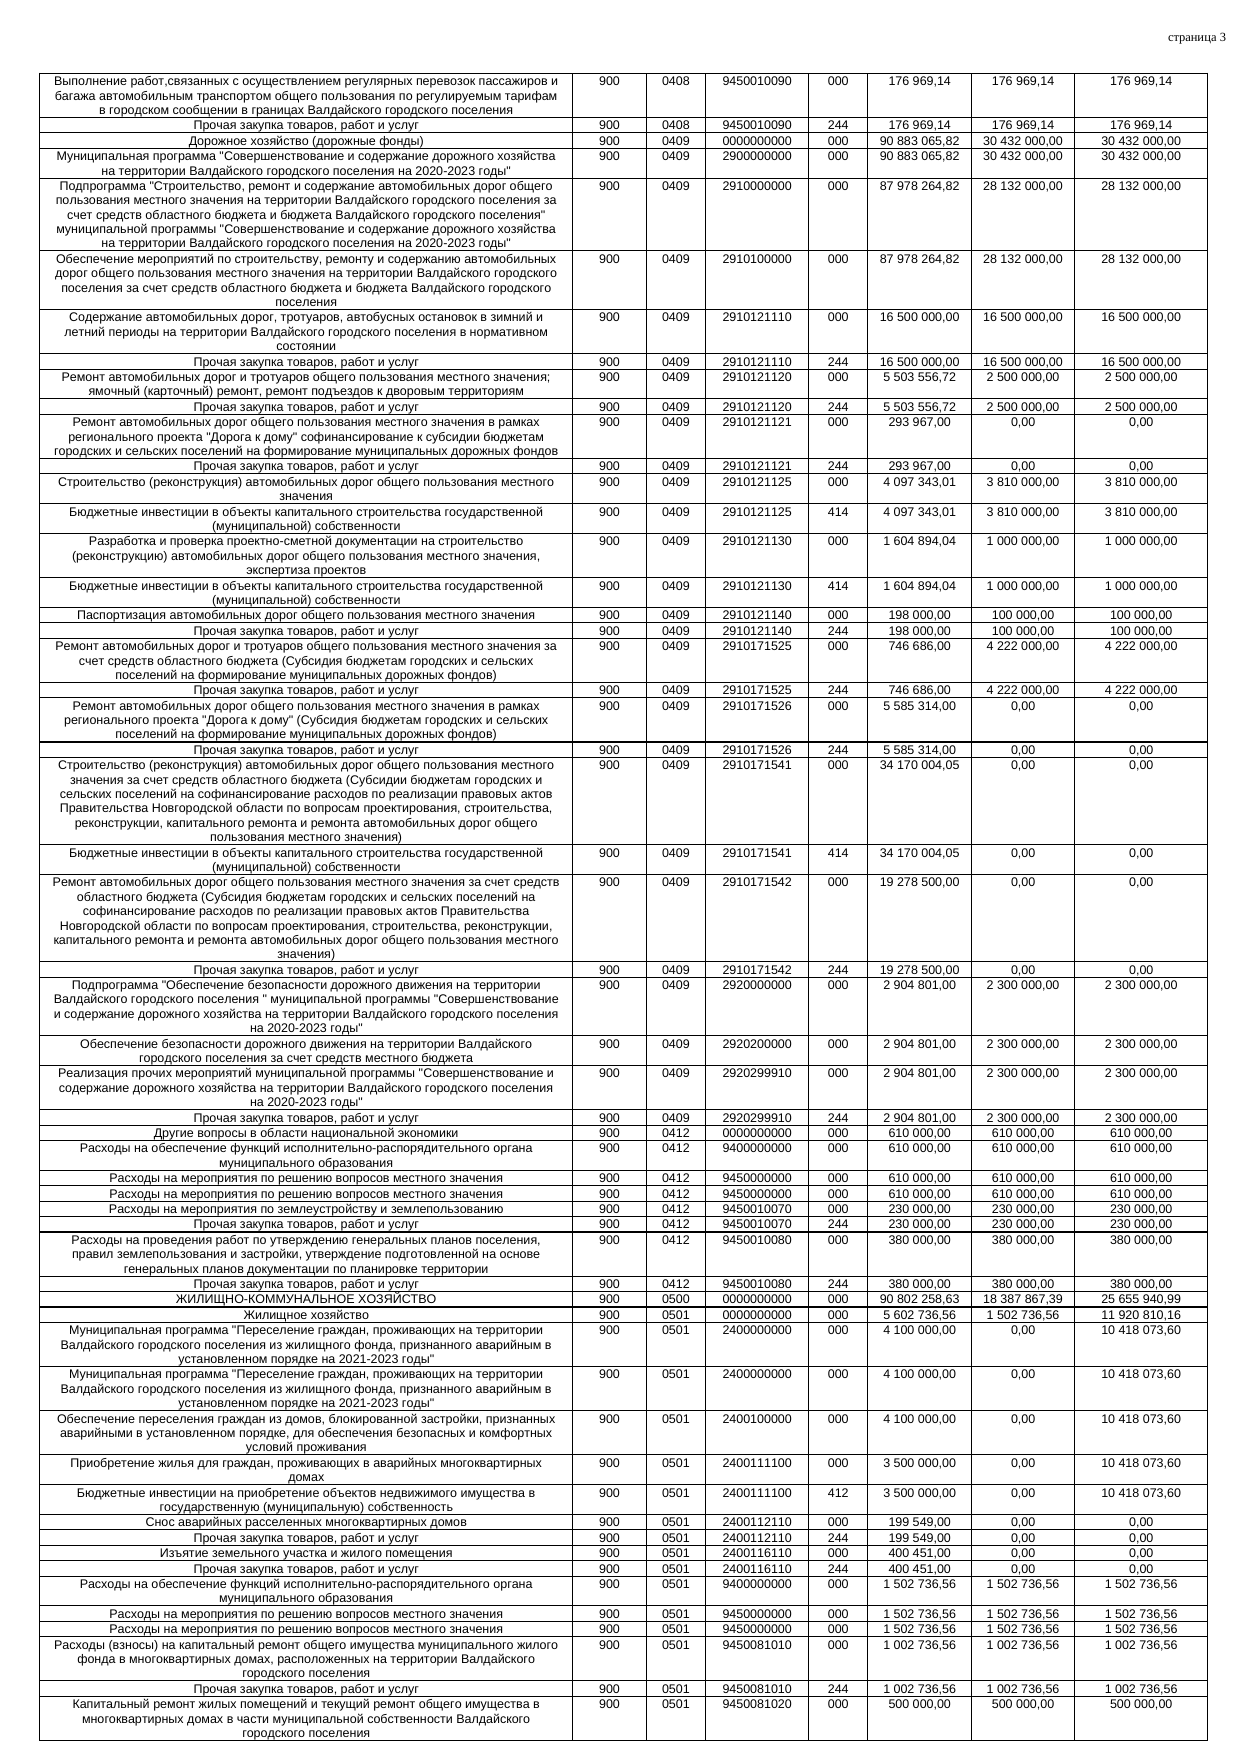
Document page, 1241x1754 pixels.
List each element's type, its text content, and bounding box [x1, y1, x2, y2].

table_cell 900 [573, 1126, 646, 1140]
table_cell 0501 [647, 1622, 705, 1636]
table_cell 0000000000 [706, 1292, 808, 1306]
table_cell 0409 [647, 179, 705, 250]
table_cell 0409 [647, 415, 705, 458]
table_cell 0,00 [972, 845, 1074, 874]
table_cell 16 500 000,00 [972, 354, 1074, 368]
table_cell 900 [573, 74, 646, 117]
table_cell 000 [809, 534, 867, 577]
table_cell 0409 [647, 1110, 705, 1124]
table_cell 230 000,00 [868, 1202, 971, 1216]
table_cell 2 904 801,00 [868, 1110, 971, 1124]
table_cell 2 300 000,00 [1075, 978, 1207, 1035]
table_cell 900 [573, 534, 646, 577]
table_cell 2 300 000,00 [972, 1066, 1074, 1109]
table_cell 0409 [647, 639, 705, 682]
table_cell Прочая закупка товаров, работ и услуг [40, 399, 572, 414]
table_cell 900 [573, 1308, 646, 1322]
table_cell 900 [573, 474, 646, 503]
table_cell Бюджетные инвестиции в объекты капитального строительства государственной (муниципальной) собственности [40, 845, 572, 874]
table_cell 1 000 000,00 [972, 578, 1074, 607]
table_cell 30 432 000,00 [972, 149, 1074, 177]
table_cell 0409 [647, 474, 705, 503]
table_cell 198 000,00 [868, 623, 971, 638]
table_cell 4 222 000,00 [1075, 683, 1207, 697]
table_cell 0412 [647, 1171, 705, 1185]
table_cell 5 602 736,56 [868, 1308, 971, 1322]
table_cell 0409 [647, 578, 705, 607]
table_cell 0501 [647, 1697, 705, 1740]
table_cell 199 549,00 [868, 1515, 971, 1529]
table_cell 198 000,00 [868, 608, 971, 622]
table_cell 0501 [647, 1606, 705, 1621]
table_cell 380 000,00 [972, 1277, 1074, 1291]
table_cell 293 967,00 [868, 415, 971, 458]
table_cell 0,00 [1075, 875, 1207, 961]
table_cell 900 [573, 399, 646, 414]
table_cell Строительство (реконструкция) автомобильных дорог общего пользования местного значения [40, 474, 572, 503]
table_cell Расходы (взносы) на капитальный ремонт общего имущества муниципального жилого фонда в многоквартирных домах, расположенных на территории Валдайского городского поселения [40, 1637, 572, 1680]
table_cell 500 000,00 [972, 1697, 1074, 1740]
table_cell 2910121120 [706, 370, 808, 398]
table_cell 0,00 [972, 743, 1074, 757]
table_cell 0409 [647, 133, 705, 148]
table_cell 380 000,00 [1075, 1233, 1207, 1276]
table_cell 0,00 [972, 758, 1074, 844]
table_cell 000 [809, 1367, 867, 1410]
table_cell 0409 [647, 978, 705, 1035]
table_cell 30 432 000,00 [1075, 149, 1207, 177]
table_cell 900 [573, 1561, 646, 1576]
table_cell 2910121140 [706, 623, 808, 638]
table_cell 5 585 314,00 [868, 698, 971, 741]
table_cell 000 [809, 133, 867, 148]
table_cell 244 [809, 1110, 867, 1124]
table_cell 2400100000 [706, 1411, 808, 1454]
table_cell 610 000,00 [1075, 1171, 1207, 1185]
table_cell 244 [809, 1561, 867, 1576]
table_cell 2 904 801,00 [868, 1036, 971, 1065]
table_cell 2400111100 [706, 1485, 808, 1514]
table_cell 000 [809, 1546, 867, 1560]
table_cell 900 [573, 1066, 646, 1109]
table_cell 1 000 000,00 [972, 534, 1074, 577]
table_cell Муниципальная программа "Переселение граждан, проживающих на территории Валдайского городского поселения из жилищного фонда, признанного аварийным в установленном порядке на 2021-2023 годы" [40, 1323, 572, 1366]
table_cell 0409 [647, 504, 705, 533]
table_cell 2910121110 [706, 354, 808, 368]
table_cell 900 [573, 504, 646, 533]
table_cell 3 500 000,00 [868, 1485, 971, 1514]
table_cell 4 100 000,00 [868, 1411, 971, 1454]
table_cell 0501 [647, 1323, 705, 1366]
table_cell 30 432 000,00 [1075, 133, 1207, 148]
table_cell Муниципальная программа "Переселение граждан, проживающих на территории Валдайского городского поселения из жилищного фонда, признанного аварийным в установленном порядке на 2021-2023 годы" [40, 1367, 572, 1410]
table_cell 16 500 000,00 [1075, 354, 1207, 368]
table_cell 0,00 [972, 875, 1074, 961]
table_cell 000 [809, 1202, 867, 1216]
table_cell 176 969,14 [1075, 118, 1207, 132]
table_cell 500 000,00 [868, 1697, 971, 1740]
table_cell Дорожное хозяйство (дорожные фонды) [40, 133, 572, 148]
table_cell Прочая закупка товаров, работ и услуг [40, 354, 572, 368]
table_cell ЖИЛИЩНО-КОММУНАЛЬНОЕ ХОЗЯЙСТВО [40, 1292, 572, 1306]
table_cell 000 [809, 1622, 867, 1636]
table_cell 2 300 000,00 [1075, 1110, 1207, 1124]
table_cell 2910121121 [706, 459, 808, 473]
table_cell 900 [573, 1186, 646, 1201]
table_cell 90 802 258,63 [868, 1292, 971, 1306]
table_cell 900 [573, 1530, 646, 1545]
table_cell Изъятие земельного участка и жилого помещения [40, 1546, 572, 1560]
table_cell 746 686,00 [868, 639, 971, 682]
table_cell Ремонт автомобильных дорог общего пользования местного значения за счет средств областного бюджета (Субсидия бюджетам городских и сельских поселений на софинансирование расходов по реализации правовых актов Правительства Новгородской области по вопросам проектирования, строительства, реконструкции, капитального ремонта и ремонта автомобильных дорог общего пользования местного значения) [40, 875, 572, 961]
table_cell 244 [809, 1530, 867, 1545]
table_cell 244 [809, 683, 867, 697]
table_cell 900 [573, 608, 646, 622]
table_cell 9450010070 [706, 1217, 808, 1231]
table_cell 1 502 736,56 [1075, 1577, 1207, 1605]
table_cell 610 000,00 [972, 1186, 1074, 1201]
table_cell 610 000,00 [868, 1186, 971, 1201]
table_cell 2 300 000,00 [1075, 1066, 1207, 1109]
table_cell Расходы на мероприятия по решению вопросов местного значения [40, 1171, 572, 1185]
table_cell 34 170 004,05 [868, 845, 971, 874]
table_cell 900 [573, 1217, 646, 1231]
table_cell 10 418 073,60 [1075, 1411, 1207, 1454]
table_cell 610 000,00 [972, 1126, 1074, 1140]
table_cell 900 [573, 845, 646, 874]
table_cell 0000000000 [706, 1308, 808, 1322]
table_cell 2 300 000,00 [972, 1036, 1074, 1065]
table_cell 2 300 000,00 [972, 978, 1074, 1035]
table_cell Ремонт автомобильных дорог общего пользования местного значения в рамках регионального проекта "Дорога к дому" софинансирование к субсидии бюджетам городских и сельских поселений на формирование муниципальных дорожных фондов [40, 415, 572, 458]
table_cell 900 [573, 179, 646, 250]
table_cell 0501 [647, 1367, 705, 1410]
table_cell 0,00 [972, 415, 1074, 458]
table_cell 3 810 000,00 [1075, 504, 1207, 533]
table_cell 3 810 000,00 [1075, 474, 1207, 503]
table_cell Прочая закупка товаров, работ и услуг [40, 459, 572, 473]
table_cell 2910171541 [706, 845, 808, 874]
table_cell 100 000,00 [1075, 623, 1207, 638]
table_cell 000 [809, 608, 867, 622]
table_cell 2910171526 [706, 698, 808, 741]
table_cell 0412 [647, 1141, 705, 1170]
table_cell 9450000000 [706, 1622, 808, 1636]
table_cell 34 170 004,05 [868, 758, 971, 844]
table_cell 000 [809, 370, 867, 398]
table_cell 900 [573, 1277, 646, 1291]
table_cell 900 [573, 978, 646, 1035]
table_cell 2400116110 [706, 1546, 808, 1560]
table_cell Обеспечение безопасности дорожного движения на территории Валдайского городского поселения за счет средств местного бюджета [40, 1036, 572, 1065]
table_cell 900 [573, 639, 646, 682]
table_cell 1 604 894,04 [868, 578, 971, 607]
table_cell 3 810 000,00 [972, 504, 1074, 533]
table_cell Расходы на мероприятия по землеустройству и землепользованию [40, 1202, 572, 1216]
table_cell Снос аварийных расселенных многоквартирных домов [40, 1515, 572, 1529]
table_cell 000 [809, 474, 867, 503]
table_cell Капитальный ремонт жилых помещений и текущий ремонт общего имущества в многоквартирных домах в части муниципальной собственности Валдайского городского поселения [40, 1697, 572, 1740]
table_cell 2 300 000,00 [972, 1110, 1074, 1124]
table_cell 244 [809, 1277, 867, 1291]
table_cell 2910121120 [706, 399, 808, 414]
table_cell 244 [809, 1681, 867, 1696]
table_cell 0412 [647, 1233, 705, 1276]
table_cell 2910100000 [706, 251, 808, 309]
table_cell 900 [573, 1110, 646, 1124]
table_cell 0409 [647, 370, 705, 398]
table_cell 16 500 000,00 [972, 310, 1074, 353]
table_cell 2920299910 [706, 1066, 808, 1109]
table_cell 0501 [647, 1681, 705, 1696]
table_cell 000 [809, 310, 867, 353]
table_cell 0,00 [972, 698, 1074, 741]
table_cell 0501 [647, 1515, 705, 1529]
table_cell 000 [809, 1411, 867, 1454]
table_cell 000 [809, 1186, 867, 1201]
table_cell 900 [573, 149, 646, 177]
table_cell 0409 [647, 1066, 705, 1109]
table_cell 244 [809, 623, 867, 638]
table_cell 2 500 000,00 [972, 370, 1074, 398]
table_cell 000 [809, 1308, 867, 1322]
table_cell 2920000000 [706, 978, 808, 1035]
table_cell 900 [573, 1141, 646, 1170]
table_cell 244 [809, 1217, 867, 1231]
table_cell 900 [573, 683, 646, 697]
table_cell 90 883 065,82 [868, 149, 971, 177]
table_cell 000 [809, 1455, 867, 1484]
table_cell 244 [809, 399, 867, 414]
table_cell 0,00 [1075, 1530, 1207, 1545]
table_cell 900 [573, 1606, 646, 1621]
table_cell 5 585 314,00 [868, 743, 971, 757]
table_cell 176 969,14 [868, 118, 971, 132]
table_cell 1 000 000,00 [1075, 578, 1207, 607]
table_cell 900 [573, 1367, 646, 1410]
table_cell 2910121130 [706, 534, 808, 577]
table_cell 000 [809, 1577, 867, 1605]
table_cell 0409 [647, 399, 705, 414]
table_cell 176 969,14 [972, 74, 1074, 117]
table_cell 5 503 556,72 [868, 399, 971, 414]
table_cell 10 418 073,60 [1075, 1455, 1207, 1484]
table_cell 000 [809, 758, 867, 844]
table_cell 2920299910 [706, 1110, 808, 1124]
table_cell 4 100 000,00 [868, 1323, 971, 1366]
table_cell 0,00 [1075, 415, 1207, 458]
table_cell Ремонт автомобильных дорог общего пользования местного значения в рамках регионального проекта "Дорога к дому" (Субсидия бюджетам городских и сельских поселений на формирование муниципальных дорожных фондов) [40, 698, 572, 741]
table_cell 244 [809, 118, 867, 132]
table_cell 9450010090 [706, 74, 808, 117]
table_cell 414 [809, 504, 867, 533]
table_cell 19 278 500,00 [868, 962, 971, 977]
table_cell 4 097 343,01 [868, 504, 971, 533]
table_cell 1 604 894,04 [868, 534, 971, 577]
table_cell 2910171542 [706, 962, 808, 977]
table_cell Расходы на мероприятия по решению вопросов местного значения [40, 1606, 572, 1621]
table_cell 0409 [647, 459, 705, 473]
table_cell 28 132 000,00 [972, 179, 1074, 250]
table_cell 1 502 736,56 [972, 1622, 1074, 1636]
table_cell 1 502 736,56 [868, 1622, 971, 1636]
table_cell 414 [809, 578, 867, 607]
table_cell 2910121121 [706, 415, 808, 458]
table_cell 0,00 [972, 1411, 1074, 1454]
table_cell 610 000,00 [1075, 1186, 1207, 1201]
table_cell 610 000,00 [1075, 1141, 1207, 1170]
table_cell 000 [809, 179, 867, 250]
table_cell 2 500 000,00 [972, 399, 1074, 414]
table_cell 0409 [647, 698, 705, 741]
table_cell 0409 [647, 354, 705, 368]
table_cell 0,00 [1075, 698, 1207, 741]
table_cell 293 967,00 [868, 459, 971, 473]
table_cell 1 502 736,56 [1075, 1606, 1207, 1621]
table_cell 000 [809, 1697, 867, 1740]
table_cell 16 500 000,00 [868, 354, 971, 368]
table_cell 900 [573, 623, 646, 638]
table_cell 244 [809, 743, 867, 757]
table_cell 000 [809, 1323, 867, 1366]
table_cell 0,00 [1075, 1561, 1207, 1576]
table_cell 1 002 736,56 [868, 1637, 971, 1680]
table_cell 0409 [647, 149, 705, 177]
table_cell Приобретение жилья для граждан, проживающих в аварийных многоквартирных домах [40, 1455, 572, 1484]
table_cell 0409 [647, 962, 705, 977]
table_cell 4 222 000,00 [1075, 639, 1207, 682]
table_cell Бюджетные инвестиции на приобретение объектов недвижимого имущества в государственную (муниципальную) собственность [40, 1485, 572, 1514]
table_cell 900 [573, 1171, 646, 1185]
table_cell 0408 [647, 74, 705, 117]
table_cell 380 000,00 [1075, 1277, 1207, 1291]
table_cell 87 978 264,82 [868, 251, 971, 309]
table_cell 900 [573, 1546, 646, 1560]
table_cell 0409 [647, 758, 705, 844]
table_cell Выполнение работ,связанных с осуществлением регулярных перевозок пассажиров и багажа автомобильным транспортом общего пользования по регулируемым тарифам в городском сообщении в границах Валдайского городского поселения [40, 74, 572, 117]
table_cell 0412 [647, 1202, 705, 1216]
table_cell 000 [809, 1036, 867, 1065]
table_cell 400 451,00 [868, 1561, 971, 1576]
table_cell 000 [809, 1141, 867, 1170]
table_cell 000 [809, 149, 867, 177]
table_cell 0501 [647, 1308, 705, 1322]
table_cell 230 000,00 [972, 1202, 1074, 1216]
table_cell 2910121125 [706, 504, 808, 533]
table_cell 2910121110 [706, 310, 808, 353]
table_cell 900 [573, 962, 646, 977]
table_cell 16 500 000,00 [1075, 310, 1207, 353]
table_cell 2400112110 [706, 1515, 808, 1529]
table_cell 0,00 [972, 1455, 1074, 1484]
table_cell 2910121130 [706, 578, 808, 607]
table_cell 2910000000 [706, 179, 808, 250]
table_cell 244 [809, 962, 867, 977]
table_cell 100 000,00 [972, 623, 1074, 638]
table_cell 9400000000 [706, 1141, 808, 1170]
table_cell 900 [573, 310, 646, 353]
table_cell 900 [573, 251, 646, 309]
table_cell Разработка и проверка проектно-сметной документации на строительство (реконструкцию) автомобильных дорог общего пользования местного значения, экспертиза проектов [40, 534, 572, 577]
table_cell 0409 [647, 1036, 705, 1065]
table_cell 0501 [647, 1411, 705, 1454]
table_cell 1 502 736,56 [868, 1606, 971, 1621]
table_cell Прочая закупка товаров, работ и услуг [40, 743, 572, 757]
table_cell 2910171542 [706, 875, 808, 961]
table_cell 0409 [647, 683, 705, 697]
table_cell 0412 [647, 1277, 705, 1291]
table_cell 1 002 736,56 [972, 1637, 1074, 1680]
table_cell Обеспечение переселения граждан из домов, блокированной застройки, признанных аварийными в установленном порядке, для обеспечения безопасных и комфортных условий проживания [40, 1411, 572, 1454]
table_cell 000 [809, 1233, 867, 1276]
table_cell 380 000,00 [868, 1233, 971, 1276]
table_cell 900 [573, 1485, 646, 1514]
table_cell Прочая закупка товаров, работ и услуг [40, 1277, 572, 1291]
table_cell 610 000,00 [868, 1141, 971, 1170]
table_cell 0,00 [1075, 845, 1207, 874]
table_cell Паспортизация автомобильных дорог общего пользования местного значения [40, 608, 572, 622]
table_cell 9450010080 [706, 1277, 808, 1291]
table_cell 9450081010 [706, 1681, 808, 1696]
table_cell Бюджетные инвестиции в объекты капитального строительства государственной (муниципальной) собственности [40, 504, 572, 533]
table_cell 9450010070 [706, 1202, 808, 1216]
table_cell 610 000,00 [868, 1171, 971, 1185]
table_cell 900 [573, 1637, 646, 1680]
table_cell 0,00 [972, 1485, 1074, 1514]
table_cell 900 [573, 875, 646, 961]
table_cell Бюджетные инвестиции в объекты капитального строительства государственной (муниципальной) собственности [40, 578, 572, 607]
table_cell 000 [809, 1171, 867, 1185]
table_cell Ремонт автомобильных дорог и тротуаров общего пользования местного значения; ямочный (карточный) ремонт, ремонт подъездов к дворовым территориям [40, 370, 572, 398]
table_cell Муниципальная программа "Совершенствование и содержание дорожного хозяйства на территории Валдайского городского поселения на 2020-2023 годы" [40, 149, 572, 177]
table_cell 900 [573, 1681, 646, 1696]
table_cell 0,00 [972, 1367, 1074, 1410]
table_cell 10 418 073,60 [1075, 1485, 1207, 1514]
table_cell 900 [573, 1697, 646, 1740]
table_cell 3 810 000,00 [972, 474, 1074, 503]
table_cell 0,00 [972, 1530, 1074, 1545]
table_cell 900 [573, 354, 646, 368]
table_cell 1 000 000,00 [1075, 534, 1207, 577]
table_cell 0408 [647, 118, 705, 132]
table_cell Прочая закупка товаров, работ и услуг [40, 1681, 572, 1696]
table_cell 9450000000 [706, 1186, 808, 1201]
table_cell 0,00 [1075, 743, 1207, 757]
table_cell 1 002 736,56 [868, 1681, 971, 1696]
table_cell 0501 [647, 1455, 705, 1484]
table_cell 1 502 736,56 [1075, 1622, 1207, 1636]
table_cell Строительство (реконструкция) автомобильных дорог общего пользования местного значения за счет средств областного бюджета (Субсидии бюджетам городских и сельских поселений на софинансирование расходов по реализации правовых актов Правительства Новгородской области по вопросам проектирования, строительства, реконструкции, капитального ремонта и ремонта автомобильных дорог общего пользования местного значения) [40, 758, 572, 844]
table_cell Жилищное хозяйство [40, 1308, 572, 1322]
table_cell 0,00 [972, 459, 1074, 473]
table_cell 9400000000 [706, 1577, 808, 1605]
table_cell 4 222 000,00 [972, 683, 1074, 697]
table_cell 0501 [647, 1561, 705, 1576]
table_cell 2 500 000,00 [1075, 399, 1207, 414]
table_cell 199 549,00 [868, 1530, 971, 1545]
table_cell 19 278 500,00 [868, 875, 971, 961]
table_cell 2910171541 [706, 758, 808, 844]
table_cell 5 503 556,72 [868, 370, 971, 398]
table_cell 0409 [647, 310, 705, 353]
table_cell 000 [809, 1126, 867, 1140]
table_cell 0409 [647, 608, 705, 622]
table_cell 0,00 [972, 962, 1074, 977]
table_cell 2920200000 [706, 1036, 808, 1065]
table_cell 0501 [647, 1577, 705, 1605]
table_cell 2 904 801,00 [868, 1066, 971, 1109]
table_cell 2910121140 [706, 608, 808, 622]
table_cell 30 432 000,00 [972, 133, 1074, 148]
table_cell 4 222 000,00 [972, 639, 1074, 682]
table_cell 000 [809, 1515, 867, 1529]
table_cell 100 000,00 [972, 608, 1074, 622]
table_cell Другие вопросы в области национальной экономики [40, 1126, 572, 1140]
table_cell 1 502 736,56 [972, 1606, 1074, 1621]
table_cell 244 [809, 354, 867, 368]
table_cell 2910171526 [706, 743, 808, 757]
table_cell 4 097 343,01 [868, 474, 971, 503]
table_cell 9450000000 [706, 1606, 808, 1621]
table_cell Расходы на обеспечение функций исполнительно-распорядительного органа муниципального образования [40, 1141, 572, 1170]
table_cell 610 000,00 [972, 1171, 1074, 1185]
table_cell 900 [573, 1036, 646, 1065]
table_cell Прочая закупка товаров, работ и услуг [40, 1530, 572, 1545]
table_cell 900 [573, 1323, 646, 1366]
table_cell 0409 [647, 845, 705, 874]
table_cell 11 920 810,16 [1075, 1308, 1207, 1322]
table_cell 230 000,00 [1075, 1217, 1207, 1231]
table_cell Прочая закупка товаров, работ и услуг [40, 623, 572, 638]
table_cell 0501 [647, 1546, 705, 1560]
table_cell Обеспечение мероприятий по строительству, ремонту и содержанию автомобильных дорог общего пользования местного значения на территории Валдайского городского поселения за счет средств областного бюджета и бюджета Валдайского городского поселения [40, 251, 572, 309]
table_cell 0,00 [972, 1323, 1074, 1366]
table_cell 000 [809, 1066, 867, 1109]
table_cell 900 [573, 698, 646, 741]
table_cell Расходы на мероприятия по решению вопросов местного значения [40, 1622, 572, 1636]
table_cell Подпрограмма "Строительство, ремонт и содержание автомобильных дорог общего пользования местного значения на территории Валдайского городского поселения за счет средств областного бюджета и бюджета Валдайского городского поселения" муниципальной программы "Совершенствование и содержание дорожного хозяйства на территории Валдайского городского поселения на 2020-2023 годы" [40, 179, 572, 250]
table_cell 900 [573, 1202, 646, 1216]
table_cell 2400112110 [706, 1530, 808, 1545]
table_cell 1 002 736,56 [1075, 1681, 1207, 1696]
table_cell 176 969,14 [972, 118, 1074, 132]
table_cell Расходы на мероприятия по решению вопросов местного значения [40, 1186, 572, 1201]
table_cell 0412 [647, 1217, 705, 1231]
table_cell 900 [573, 1622, 646, 1636]
table_cell 746 686,00 [868, 683, 971, 697]
table_cell 900 [573, 758, 646, 844]
table_cell 900 [573, 133, 646, 148]
table_cell 2400111100 [706, 1455, 808, 1484]
table_cell 0,00 [1075, 962, 1207, 977]
table_cell 0,00 [1075, 758, 1207, 844]
table_cell Подпрограмма "Обеспечение безопасности дорожного движения на территории Валдайского городского поселения " муниципальной программы "Совершенствование и содержание дорожного хозяйства на территории Валдайского городского поселения на 2020-2023 годы" [40, 978, 572, 1035]
table_cell 2400000000 [706, 1323, 808, 1366]
table_cell 380 000,00 [972, 1233, 1074, 1276]
table_cell 900 [573, 1233, 646, 1276]
table_cell Прочая закупка товаров, работ и услуг [40, 118, 572, 132]
table_cell 0,00 [1075, 1515, 1207, 1529]
table_cell 0,00 [972, 1561, 1074, 1576]
table_cell 610 000,00 [868, 1126, 971, 1140]
table_cell 0501 [647, 1485, 705, 1514]
table_cell 3 500 000,00 [868, 1455, 971, 1484]
table_cell 244 [809, 459, 867, 473]
table_cell 000 [809, 415, 867, 458]
table_cell 10 418 073,60 [1075, 1323, 1207, 1366]
table_cell 9450081010 [706, 1637, 808, 1680]
table_cell 0412 [647, 1126, 705, 1140]
table_cell 414 [809, 845, 867, 874]
table_cell 900 [573, 578, 646, 607]
table_cell 000 [809, 698, 867, 741]
table_cell 000 [809, 1606, 867, 1621]
table_cell Прочая закупка товаров, работ и услуг [40, 962, 572, 977]
table_cell 2910121125 [706, 474, 808, 503]
table_cell 000 [809, 978, 867, 1035]
table_cell 900 [573, 415, 646, 458]
table_cell 900 [573, 1292, 646, 1306]
table_cell 900 [573, 1515, 646, 1529]
table_cell 230 000,00 [868, 1217, 971, 1231]
table_cell 0409 [647, 623, 705, 638]
table_cell Прочая закупка товаров, работ и услуг [40, 1110, 572, 1124]
table_cell 28 132 000,00 [1075, 179, 1207, 250]
table_cell 2910171525 [706, 683, 808, 697]
table_cell 900 [573, 370, 646, 398]
table_cell 380 000,00 [868, 1277, 971, 1291]
table_cell 9450010080 [706, 1233, 808, 1276]
table_cell 2910171525 [706, 639, 808, 682]
table_cell 16 500 000,00 [868, 310, 971, 353]
table_cell 9450010090 [706, 118, 808, 132]
table_cell 000 [809, 74, 867, 117]
table_cell 10 418 073,60 [1075, 1367, 1207, 1410]
table_cell Реализация прочих мероприятий муниципальной программы "Совершенствование и содержание дорожного хозяйства на территории Валдайского городского поселения на 2020-2023 годы" [40, 1066, 572, 1109]
table_cell 9450081020 [706, 1697, 808, 1740]
table_cell 0409 [647, 534, 705, 577]
table_cell 176 969,14 [868, 74, 971, 117]
table_cell Прочая закупка товаров, работ и услуг [40, 683, 572, 697]
table_cell 2900000000 [706, 149, 808, 177]
table_cell 900 [573, 1455, 646, 1484]
table_cell 000 [809, 875, 867, 961]
table_cell 900 [573, 459, 646, 473]
table_cell 0501 [647, 1530, 705, 1545]
table_cell 1 502 736,56 [972, 1308, 1074, 1322]
table_cell 000 [809, 639, 867, 682]
table_cell 230 000,00 [972, 1217, 1074, 1231]
table_cell 18 387 867,39 [972, 1292, 1074, 1306]
table_cell 2 300 000,00 [1075, 1036, 1207, 1065]
table_cell Прочая закупка товаров, работ и услуг [40, 1217, 572, 1231]
table_cell 0412 [647, 1186, 705, 1201]
table_cell 0409 [647, 743, 705, 757]
table_cell Ремонт автомобильных дорог и тротуаров общего пользования местного значения за счет средств областного бюджета (Субсидия бюджетам городских и сельских поселений на формирование муниципальных дорожных фондов) [40, 639, 572, 682]
table_cell 1 502 736,56 [868, 1577, 971, 1605]
table_cell 28 132 000,00 [972, 251, 1074, 309]
table_cell Расходы на проведения работ по утверждению генеральных планов поселения, правил землепользования и застройки, утверждение подготовленной на основе генеральных планов документации по планировке территории [40, 1233, 572, 1276]
table_cell 100 000,00 [1075, 608, 1207, 622]
table_cell 400 451,00 [868, 1546, 971, 1560]
table_cell 900 [573, 118, 646, 132]
table_cell 610 000,00 [1075, 1126, 1207, 1140]
table_cell 900 [573, 743, 646, 757]
table_cell 900 [573, 1577, 646, 1605]
table_cell 87 978 264,82 [868, 179, 971, 250]
table_cell 0,00 [972, 1546, 1074, 1560]
table_cell 0000000000 [706, 133, 808, 148]
table_cell 0,00 [1075, 1546, 1207, 1560]
table_cell 0409 [647, 251, 705, 309]
table_cell 0501 [647, 1637, 705, 1680]
table_cell 0409 [647, 875, 705, 961]
table_cell 000 [809, 1637, 867, 1680]
table_cell Расходы на обеспечение функций исполнительно-распорядительного органа муниципального образования [40, 1577, 572, 1605]
table_cell 0500 [647, 1292, 705, 1306]
table_cell 000 [809, 251, 867, 309]
table_cell 2400116110 [706, 1561, 808, 1576]
table_cell 2400000000 [706, 1367, 808, 1410]
table_cell 9450000000 [706, 1171, 808, 1185]
table_cell 000 [809, 1292, 867, 1306]
table_cell 176 969,14 [1075, 74, 1207, 117]
table_cell Содержание автомобильных дорог, тротуаров, автобусных остановок в зимний и летний периоды на территории Валдайского городского поселения в нормативном состоянии [40, 310, 572, 353]
table_cell 0,00 [972, 1515, 1074, 1529]
table_cell 412 [809, 1485, 867, 1514]
table_cell 90 883 065,82 [868, 133, 971, 148]
table_cell 4 100 000,00 [868, 1367, 971, 1410]
table_cell 230 000,00 [1075, 1202, 1207, 1216]
table_cell 1 002 736,56 [1075, 1637, 1207, 1680]
table_cell 500 000,00 [1075, 1697, 1207, 1740]
table_cell 0,00 [1075, 459, 1207, 473]
table_cell 28 132 000,00 [1075, 251, 1207, 309]
table_cell 25 655 940,99 [1075, 1292, 1207, 1306]
table_cell 2 500 000,00 [1075, 370, 1207, 398]
table_cell 0000000000 [706, 1126, 808, 1140]
table_cell 610 000,00 [972, 1141, 1074, 1170]
table_cell 1 502 736,56 [972, 1577, 1074, 1605]
table_cell Прочая закупка товаров, работ и услуг [40, 1561, 572, 1576]
table_cell 1 002 736,56 [972, 1681, 1074, 1696]
table_cell 2 904 801,00 [868, 978, 971, 1035]
table_cell 900 [573, 1411, 646, 1454]
